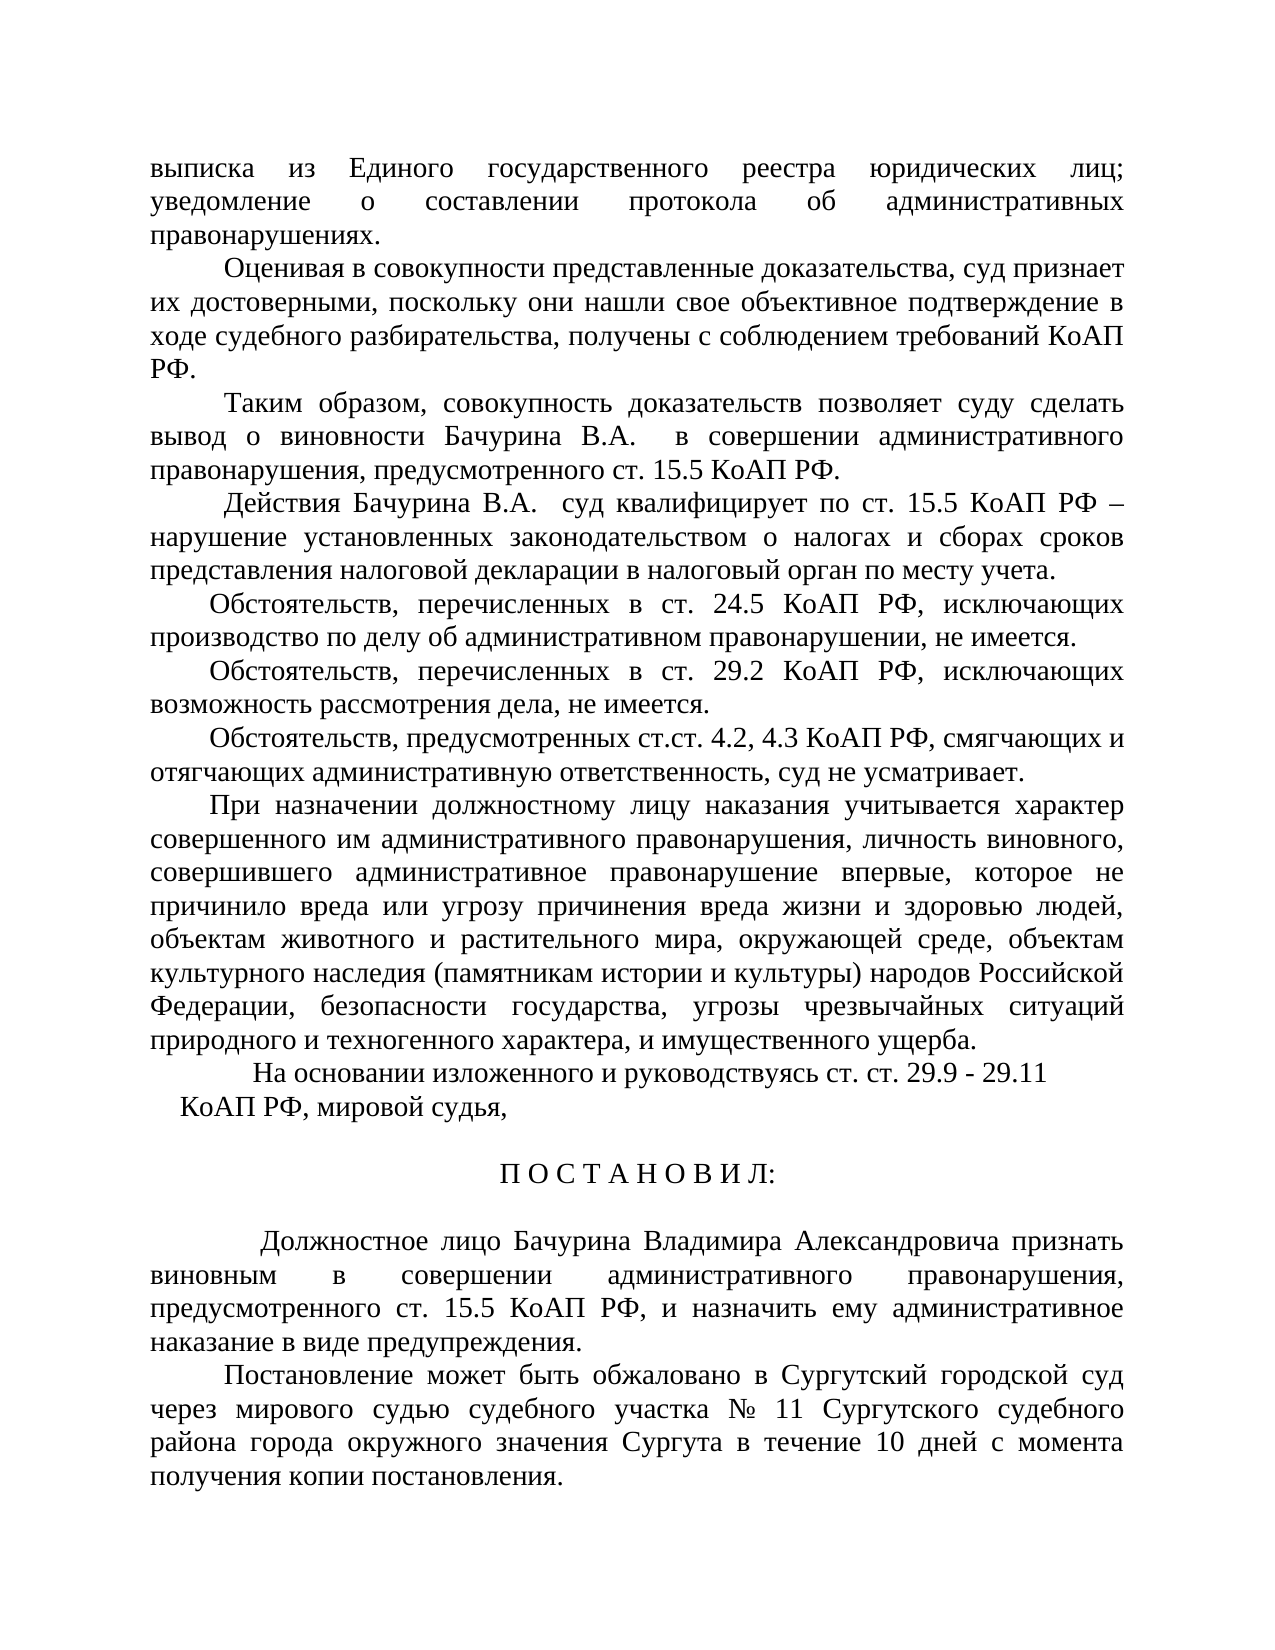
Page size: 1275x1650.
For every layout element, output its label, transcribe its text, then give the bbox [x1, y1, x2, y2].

text Действия Бачурина В.А. суд квалифицирует по ст. 15.5 КоАП РФ – нарушение установленных законодательством о налогах и сборах сроков представления налоговой декларации в налоговый орган по месту учета. [150, 485, 1125, 586]
text Постановление может быть обжаловано в Сургутский городской суд через мирового судью судебного участка № 11 Сургутского судебного района города окружного значения Сургута в течение 10 дней с момента получения копии постановления. [150, 1357, 1125, 1492]
text Должностное лицо Бачурина Владимира Александровича признать виновным в совершении административного правонарушения, предусмотренного ст. 15.5 КоАП РФ, и назначить ему административное наказание в виде предупреждения. [150, 1223, 1125, 1357]
text П О С Т А Н О В И Л: [150, 1156, 1125, 1190]
text Оценивая в совокупности представленные доказательства, суд признает их достоверными, поскольку они нашли свое объективное подтверждение в ходе судебного разбирательства, получены с соблюдением требований КоАП РФ. [150, 251, 1125, 385]
text Обстоятельств, перечисленных в ст. 29.2 КоАП РФ, исключающих возможность рассмотрения дела, не имеется. [150, 653, 1125, 720]
text Таким образом, совокупность доказательств позволяет суду сделать вывод о виновности Бачурина В.А. в совершении административного правонарушения, предусмотренного ст. 15.5 КоАП РФ. [150, 385, 1125, 485]
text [150, 150, 1125, 251]
text Обстоятельств, перечисленных в ст. 24.5 КоАП РФ, исключающих производство по делу об административном правонарушении, не имеется. [150, 586, 1125, 653]
text На основании изложенного и руководствуясь ст. ст. 29.9 - 29.11 КоАП РФ, мировой судья, [179, 1056, 1125, 1123]
text При назначении должностному лицу наказания учитывается характер совершенного им административного правонарушения, личность виновного, совершившего административное правонарушение впервые, которое не причинило вреда или угрозу причинения вреда жизни и здоровью людей, объектам животного и растительного мира, окружающей среде, объектам культурного наследия (памятникам истории и культуры) народов Российской Федерации, безопасности государства, угрозы чрезвычайных ситуаций природного и техногенного характера, и имущественного ущерба. [150, 787, 1125, 1056]
text Обстоятельств, предусмотренных ст.ст. 4.2, 4.3 КоАП РФ, смягчающих и отягчающих административную ответственность, суд не усматривает. [150, 720, 1125, 787]
